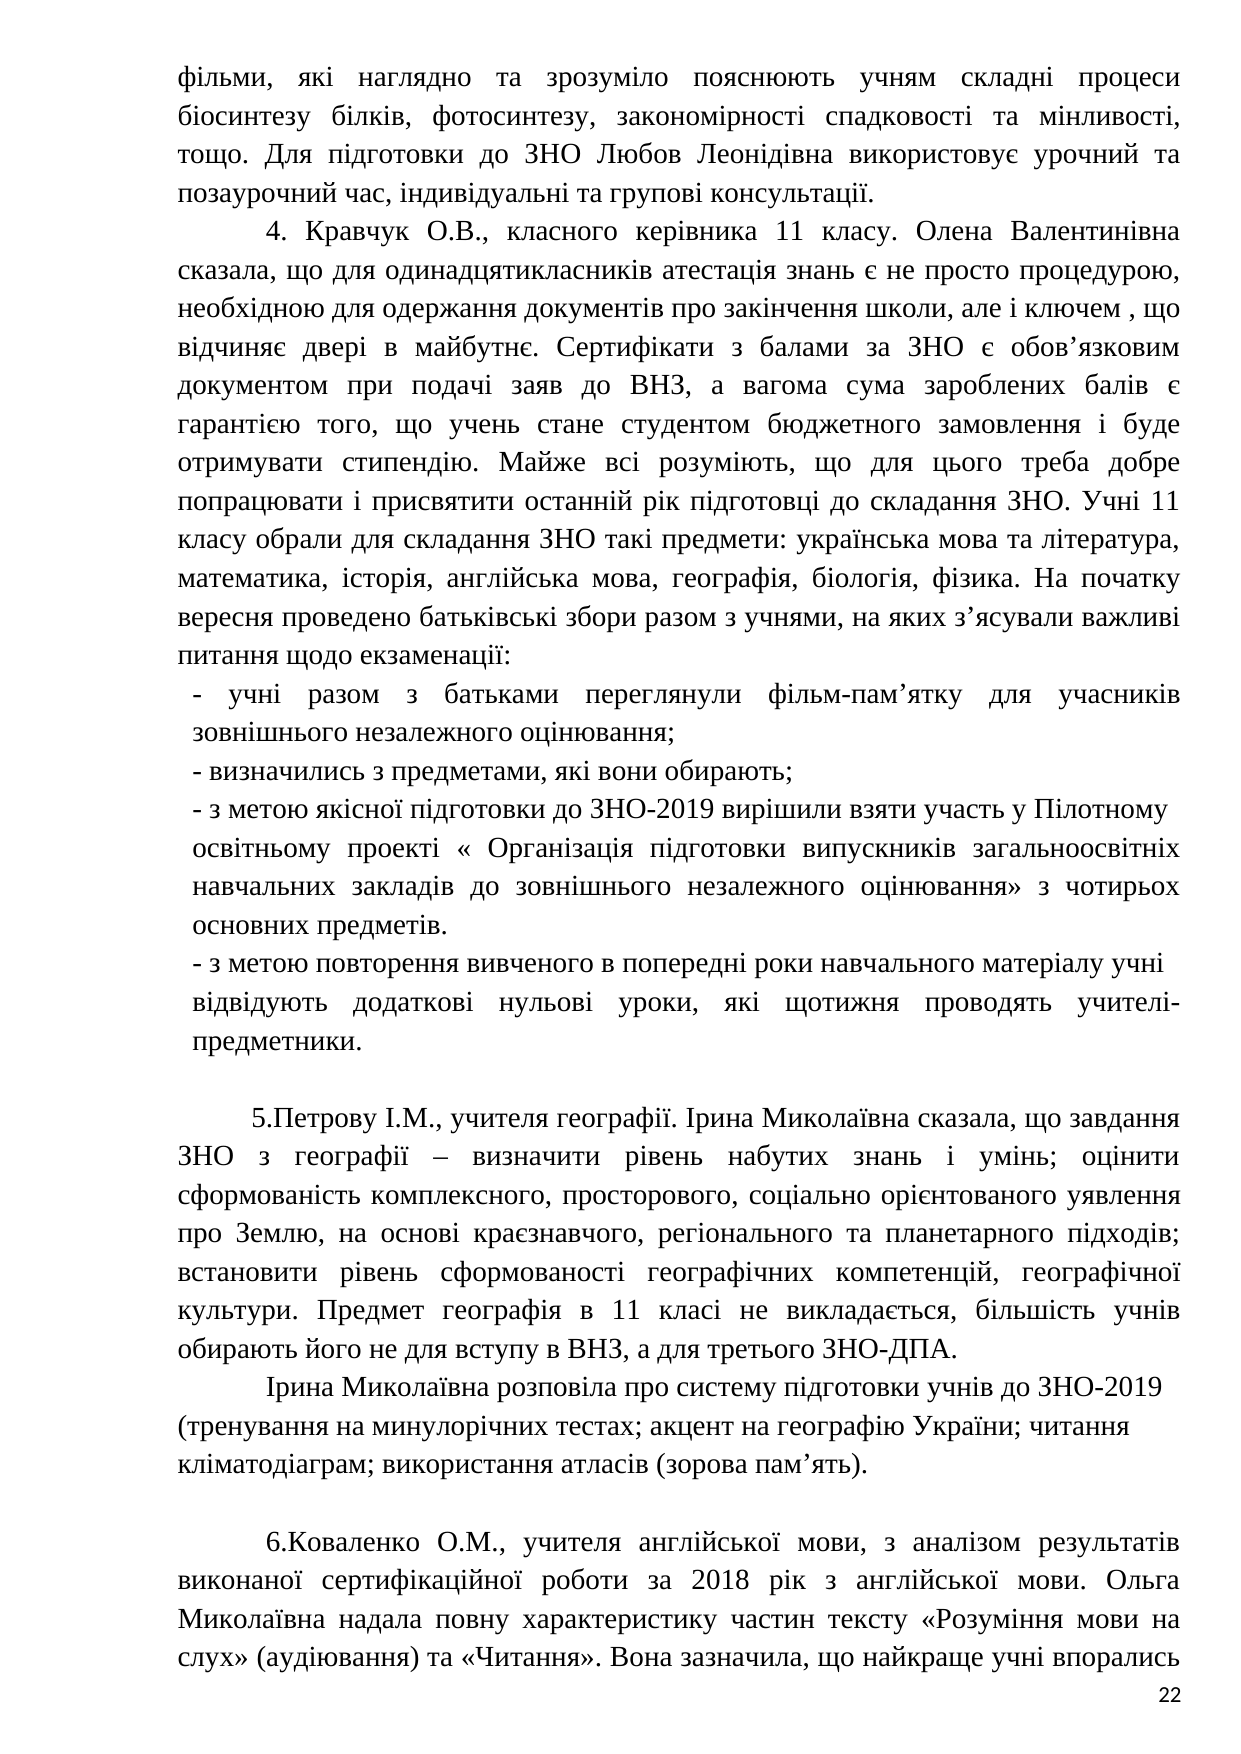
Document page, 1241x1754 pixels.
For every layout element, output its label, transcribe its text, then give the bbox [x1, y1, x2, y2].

text Ірина Миколаївна розповіла про систему підготовки учнів до ЗНО-2019 [251, 1369, 1181, 1403]
text освітньому проекті « Організація підготовки випускників загальноосвітніх навчальних закладів до зовнішнього незалежного оцінювання» з чотирьох основних предметів. [192, 830, 1181, 941]
text - визначились з предметами, які вони обирають; [192, 753, 1181, 786]
text 4. Кравчук О.В., класного керівника 11 класу. Олена Валентинівна сказала, що для одинадцятикласників атестація знань є не просто процедурою, необхідною для одержання документів про закінчення школи, але і ключем , що відчиняє двері в майбутнє. Сертифікати з балами за ЗНО є обов’язковим документом при подачі заяв до ВНЗ, а вагома сума зароблених балів є гарантією того, що учень стане студентом бюджетного замовлення і буде отримувати стипендію. Майже всі розуміють, що для цього треба добре попрацювати і присвятити останній рік підготовці до складання ЗНО. Учні 11 класу обрали для складання ЗНО такі предмети: українська мова та література, математика, історія, англійська мова, географія, біологія, фізика. На початку вересня проведено батьківські збори разом з учнями, на яких з’ясували важливі питання щодо екзаменації: [177, 213, 1181, 671]
text - з метою повторення вивченого в попередні роки навчального матеріалу учні [192, 946, 1181, 979]
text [177, 59, 1181, 208]
text відвідують додаткові нульові уроки, які щотижня проводять учителі- предметники. [192, 984, 1181, 1056]
text (тренування на минулорічних тестах; акцент на географію України; читання [177, 1408, 1181, 1442]
text кліматодіаграм; використання атласів (зорова пам’ять). [177, 1447, 1181, 1480]
text - з метою якісної підготовки до ЗНО-2019 вирішили взяти участь у Пілотному [192, 791, 1181, 825]
text - учні разом з батьками переглянули фільм-пам’ятку для учасників зовнішнього незалежного оцінювання; [192, 676, 1181, 748]
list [177, 1524, 1181, 1673]
text 5.Петрову І.М., учителя географії. Ірина Миколаївна сказала, що завдання ЗНО з географії – визначити рівень набутих знань і умінь; оцінити сформованість комплексного, просторового, соціально орієнтованого уявлення про Землю, на основі краєзнавчого, регіонального та планетарного підходів; встановити рівень сформованості географічних компетенцій, географічної культури. Предмет географія в 11 класі не викладається, більшість учнів обирають його не для вступу в ВНЗ, а для третього ЗНО-ДПА. [177, 1100, 1181, 1364]
